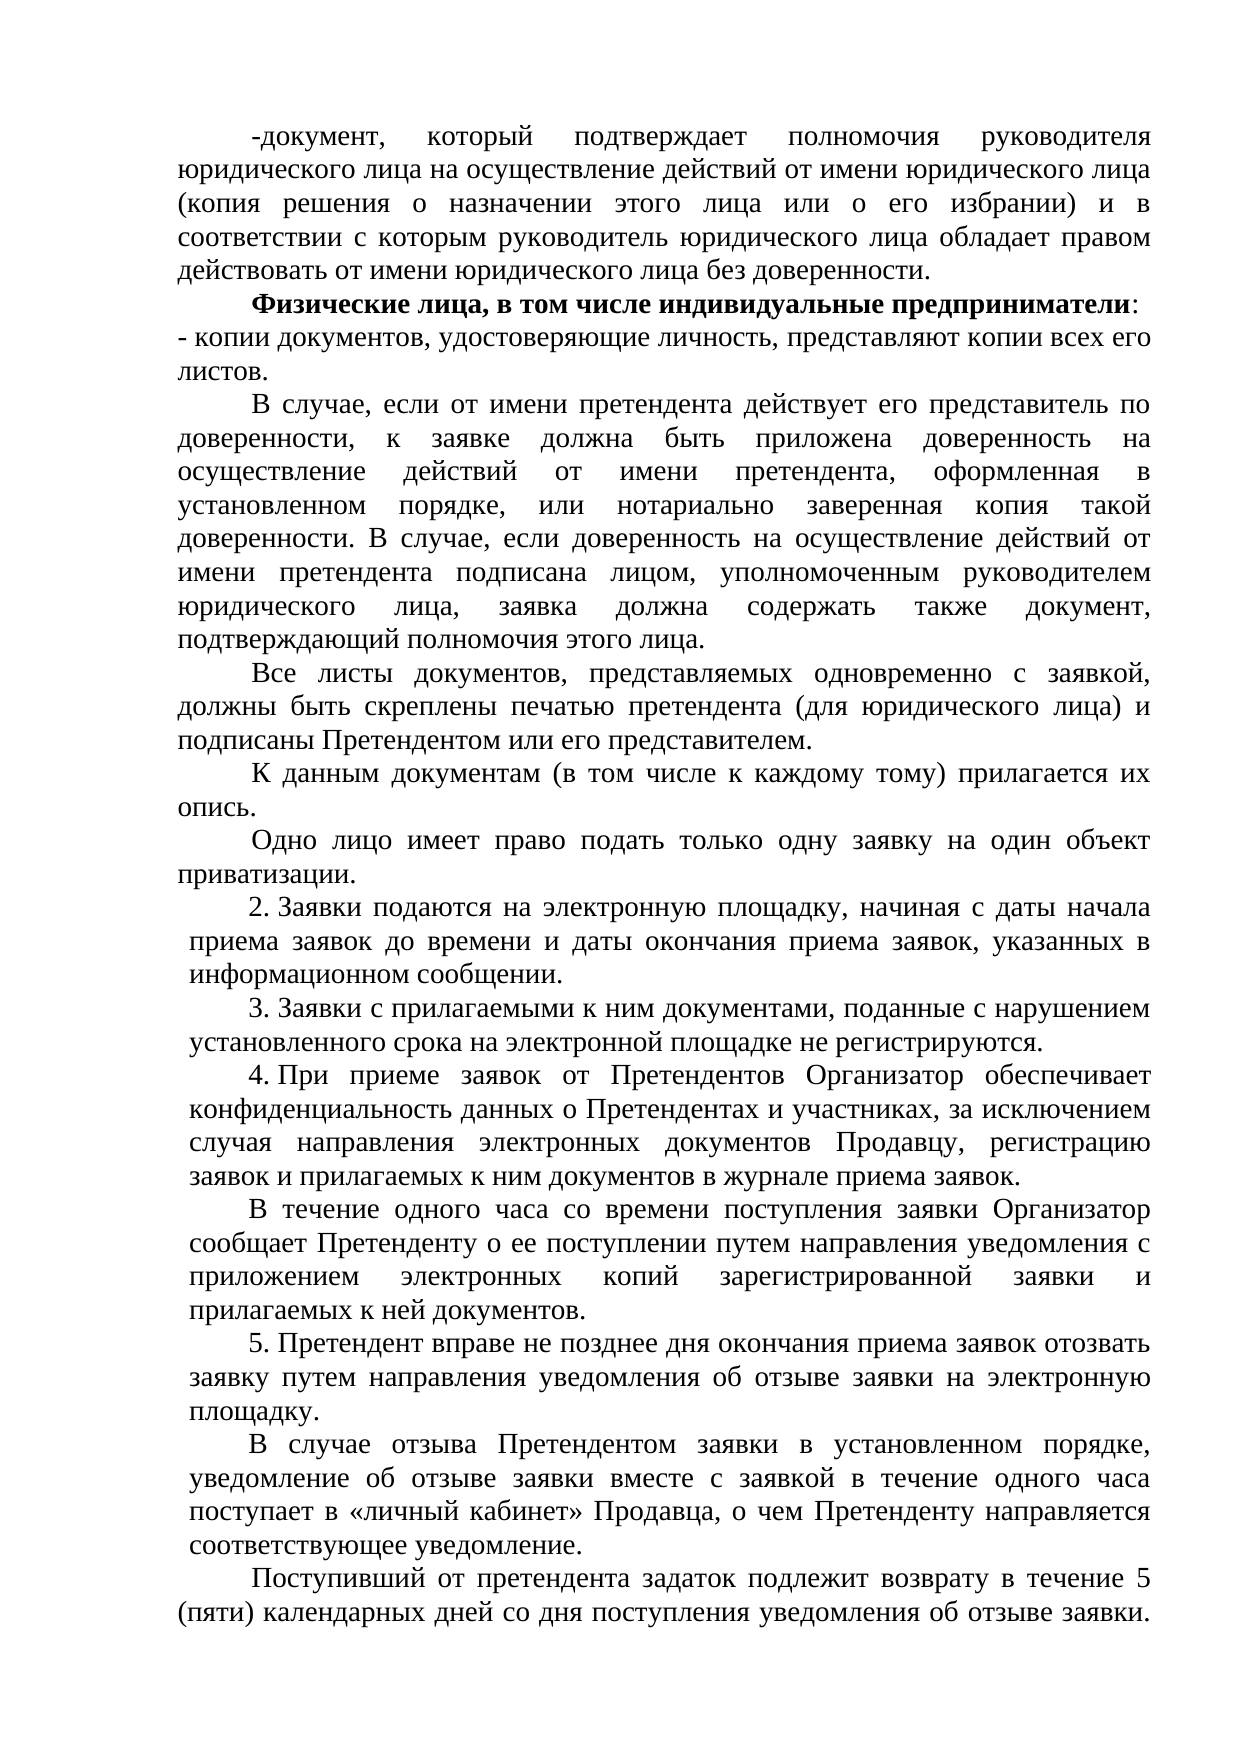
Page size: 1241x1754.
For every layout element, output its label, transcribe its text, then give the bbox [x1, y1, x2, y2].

text В течение одного часа со времени поступления заявки Организатор сообщает Претенденту о ее поступлении путем направления уведомления с приложением электронных копий зарегистрированной заявки и прилагаемых к ней документов. [189, 1191, 1152, 1326]
text Все листы документов, представляемых одновременно с заявкой, должны быть скреплены печатью претендента (для юридического лица) и подписаны Претендентом или его представителем. [177, 655, 1152, 755]
text В случае, если от имени претендента действует его представитель по доверенности, к заявке должна быть приложена доверенность на осуществление действий от имени претендента, оформленная в установленном порядке, или нотариально заверенная копия такой доверенности. В случае, если доверенность на осуществление действий от имени претендента подписана лицом, уполномоченным руководителем юридического лица, заявка должна содержать также документ, подтверждающий полномочия этого лица. [177, 386, 1152, 655]
text - копии документов, удостоверяющие личность, представляют копии всех его листов. [177, 319, 1152, 386]
text К данным документам (в том числе к каждому тому) прилагается их опись. [177, 755, 1152, 822]
text В случае отзыва Претендентом заявки в установленном порядке, уведомление об отзыве заявки вместе с заявкой в течение одного часа поступает в «личный кабинет» Продавца, о чем Претенденту направляется соответствующее уведомление. [189, 1426, 1152, 1560]
text 2. Заявки подаются на электронную площадку, начиная с даты начала приема заявок до времени и даты окончания приема заявок, указанных в информационном сообщении. [189, 889, 1152, 990]
text Одно лицо имеет право подать только одну заявку на один объект приватизации. [177, 822, 1152, 889]
text Физические лица, в том числе индивидуальные предприниматели: [177, 286, 1152, 319]
text 4. При приеме заявок от Претендентов Организатор обеспечивает конфиденциальность данных о Претендентах и участниках, за исключением случая направления электронных документов Продавцу, регистрацию заявок и прилагаемых к ним документов в журнале приема заявок. [189, 1057, 1152, 1191]
text 3. Заявки с прилагаемыми к ним документами, поданные с нарушением установленного срока на электронной площадке не регистрируются. [189, 990, 1152, 1057]
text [177, 1560, 1152, 1627]
text 5. Претендент вправе не позднее дня окончания приема заявок отозвать заявку путем направления уведомления об отзыве заявки на электронную площадку. [189, 1326, 1152, 1426]
text -документ, который подтверждает полномочия руководителя юридического лица на осуществление действий от имени юридического лица (копия решения о назначении этого лица или о его избрании) и в соответствии с которым руководитель юридического лица обладает правом действовать от имени юридического лица без доверенности. [177, 118, 1152, 286]
